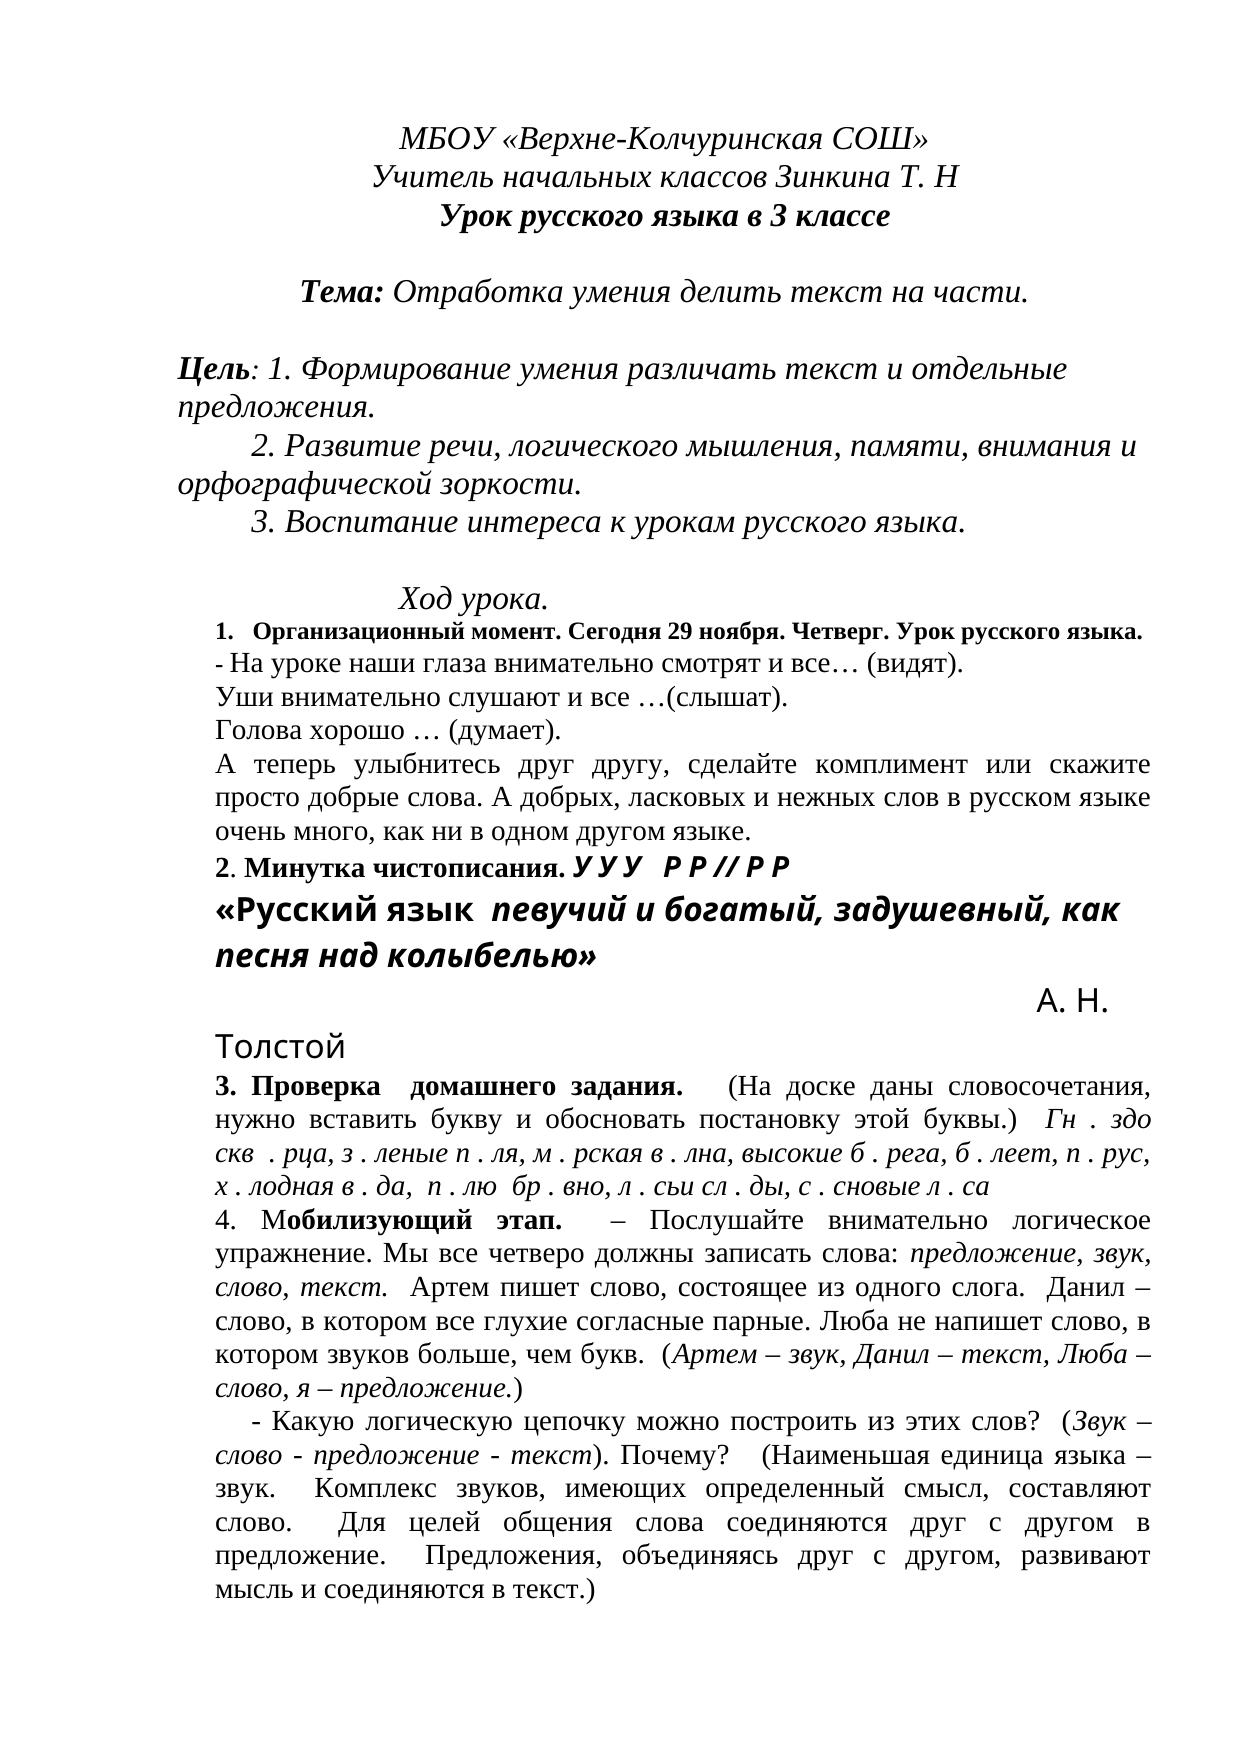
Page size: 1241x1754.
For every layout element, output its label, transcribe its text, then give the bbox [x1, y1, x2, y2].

text 2. Минутка чистописания. У У У Р Р // Р Р [215, 846, 1152, 886]
list Организационный момент. Сегодня 29 ноября. Четверг. Урок русского языка. [215, 616, 1152, 645]
text 3. Проверка домашнего задания. (На доске даны словосочетания, нужно вставить букву и обосновать постановку этой буквы.) Гн . здо скв . рца, з . леные п . ля, м . рская в . лна, высокие б . рега, б . леет, п . рус, х . лодная в . да, п . лю бр . вно, л . сьи сл . ды, с . сновые л . са [215, 1068, 1152, 1202]
text - На уроке наши глаза внимательно смотрят и все… (видят). [215, 645, 1152, 679]
text 3. Воспитание интереса к урокам русского языка. [177, 501, 1152, 540]
text Тема: Отработка умения делить текст на части. [177, 271, 1152, 310]
text 4. Мобилизующий этап. – Послушайте внимательно логическое упражнение. Мы все четверо должны записать слова: предложение, звук, слово, текст. Артем пишет слово, состоящее из одного слога. Данил – слово, в котором все глухие согласные парные. Люба не напишет слово, в котором звуков больше, чем букв. (Артем – звук, Данил – текст, Люба – слово, я – предложение.) [215, 1202, 1152, 1403]
text Учитель начальных классов Зинкина Т. Н [177, 156, 1152, 195]
text Цель: 1. Формирование умения различать текст и отдельные предложения. [177, 348, 1152, 425]
text Уши внимательно слушают и все …(слышат). [215, 679, 1152, 712]
text МБОУ «Верхне-Колчуринская СОШ» [177, 118, 1152, 156]
text 2. Развитие речи, логического мышления, памяти, внимания и орфографической зоркости. [177, 425, 1152, 501]
text А теперь улыбнитесь друг другу, сделайте комплимент или скажите просто добрые слова. А добрых, ласковых и нежных слов в русском языке очень много, как ни в одном другом языке. [215, 746, 1152, 846]
text А. Н. Толстой [215, 977, 1152, 1068]
text Ход урока. [177, 578, 1152, 616]
text Голова хорошо … (думает). [215, 712, 1152, 746]
text - Какую логическую цепочку можно построить из этих слов? (Звук – слово - предложение - текст). Почему? (Наименьшая единица языка – звук. Комплекс звуков, имеющих определенный смысл, составляют слово. Для целей общения слова соединяются друг с другом в предложение. Предложения, объединяясь друг с другом, развивают мысль и соединяются в текст.) [215, 1403, 1152, 1604]
text «Русский язык певучий и богатый, задушевный, как песня над колыбелью» [215, 886, 1152, 977]
text Урок русского языка в 3 классе [177, 195, 1152, 233]
